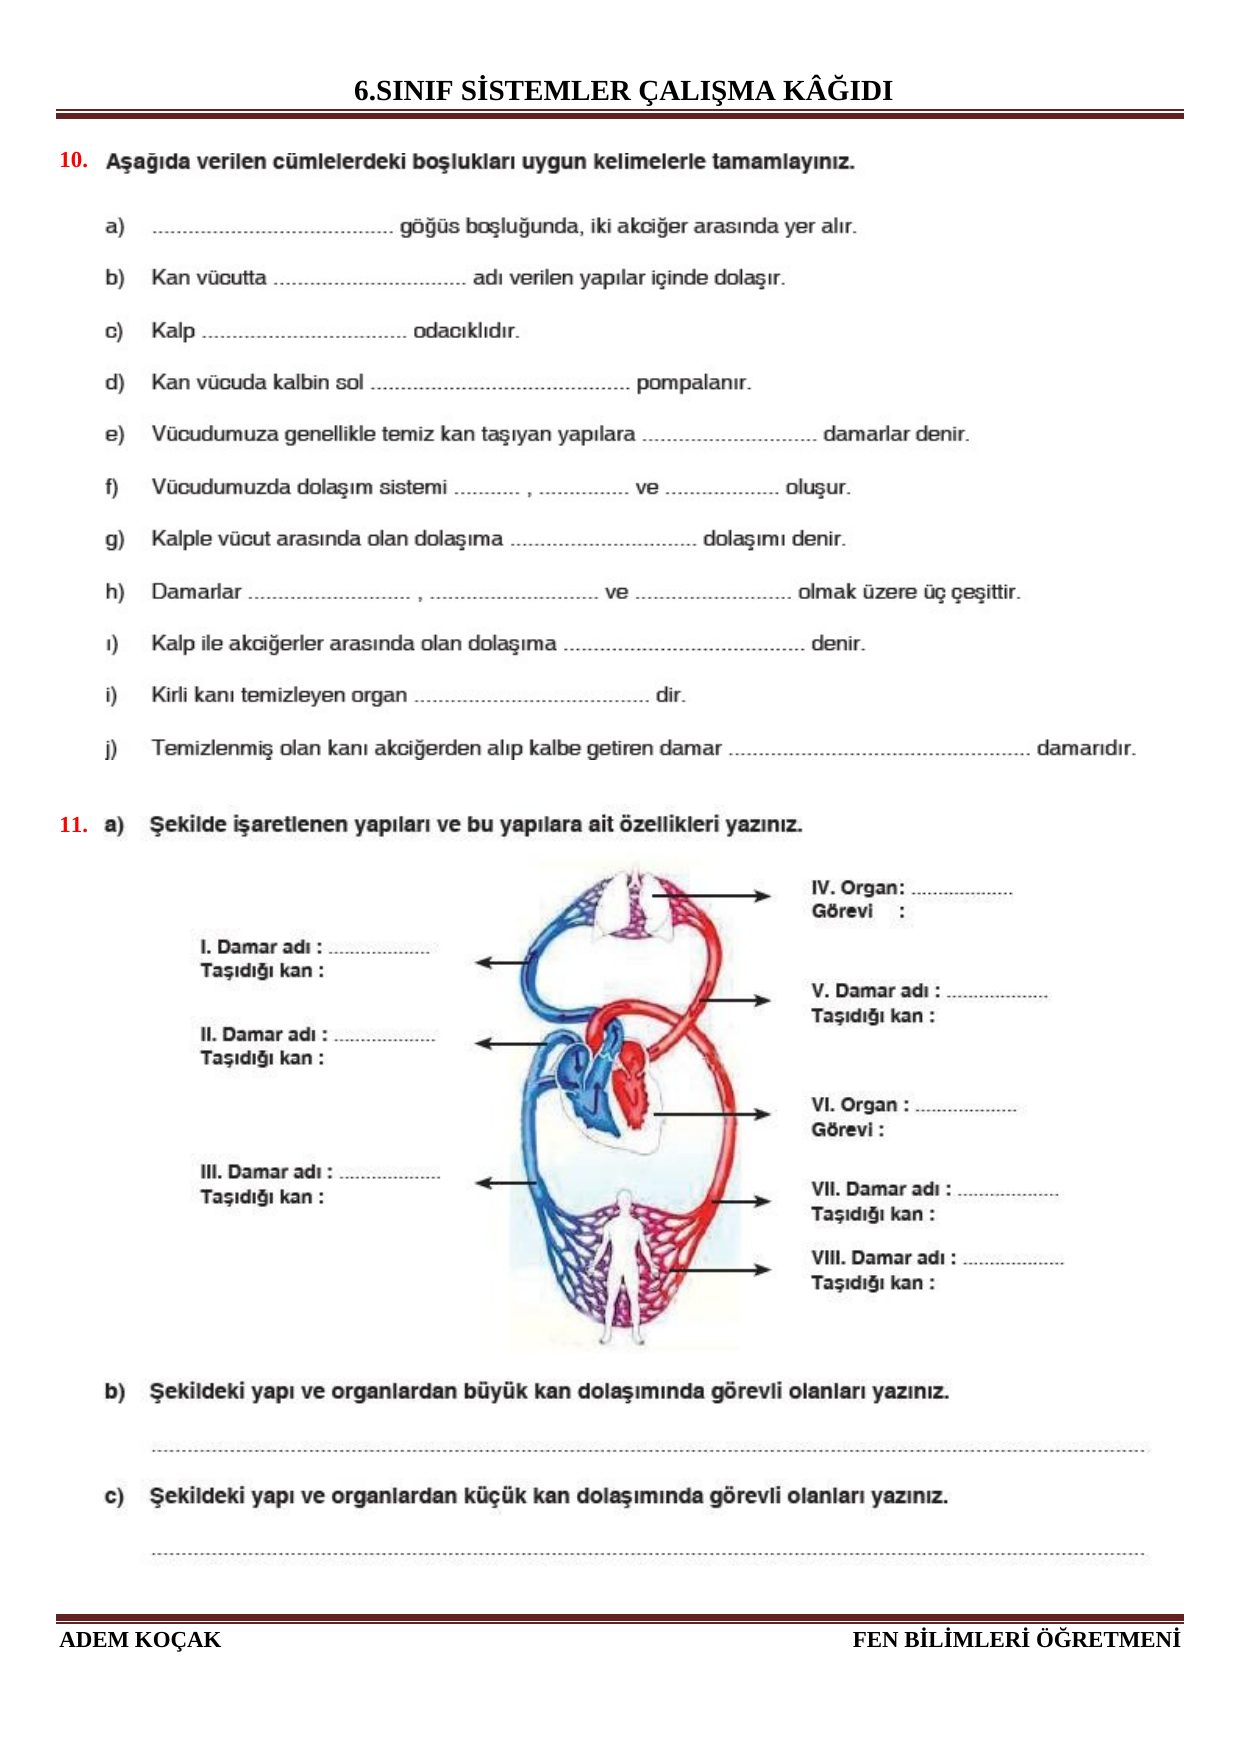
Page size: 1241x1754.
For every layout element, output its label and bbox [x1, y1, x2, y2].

picture [103, 804, 1152, 1566]
picture [104, 153, 1136, 760]
